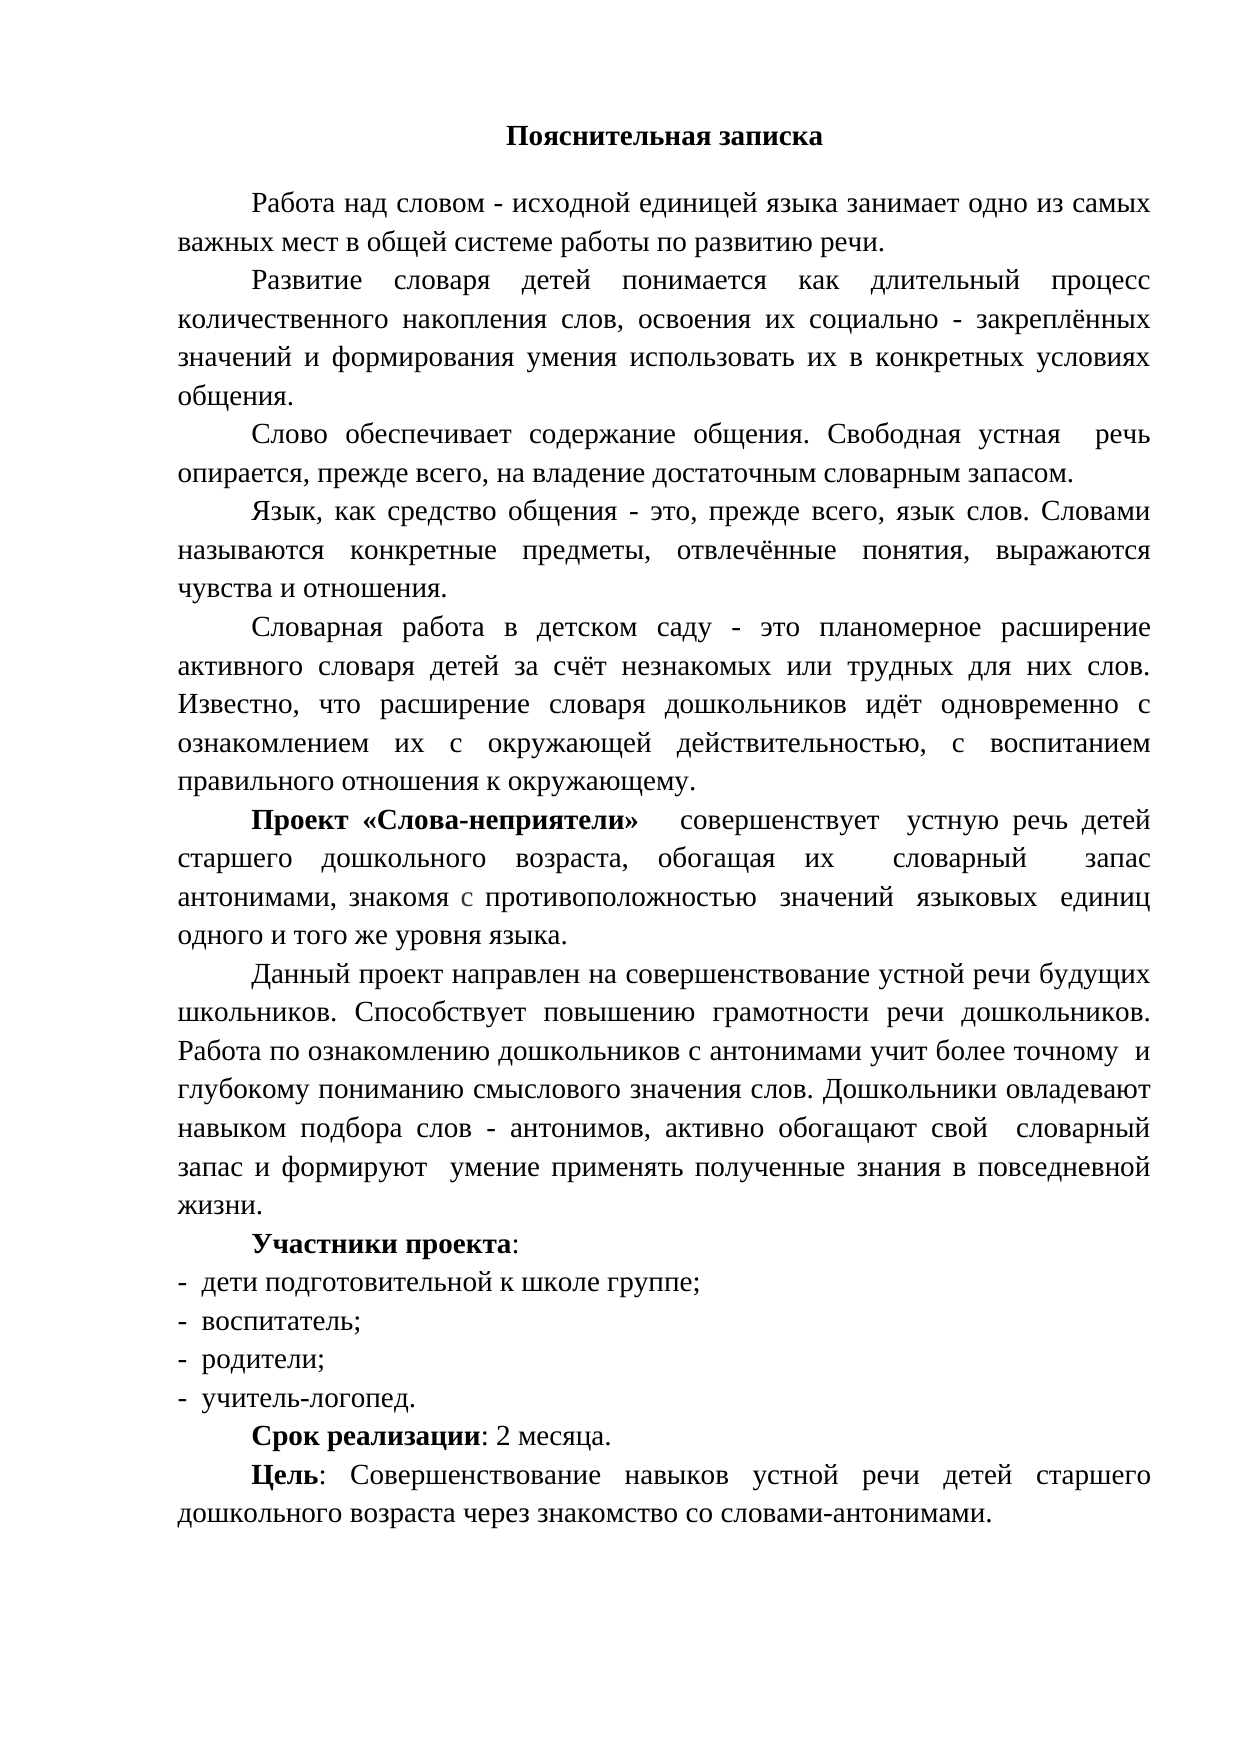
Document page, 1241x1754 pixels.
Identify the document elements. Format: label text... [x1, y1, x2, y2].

text Участники проекта: [177, 1226, 1152, 1259]
text Данный проект направлен на совершенствование устной речи будущих школьников. Способствует повышению грамотности речи дошкольников. Работа по ознакомлению дошкольников с антонимами учит более точному и глубокому пониманию смыслового значения слов. Дошкольники овладевают навыком подбора слов - антонимов, активно обогащают свой словарный запас и формируют умение применять полученные знания в повседневной жизни. [177, 956, 1152, 1221]
text - дети подготовительной к школе группе; [177, 1264, 1152, 1298]
text - воспитатель; [177, 1303, 1152, 1336]
text Работа над словом - исходной единицей языка занимает одно из самых важных мест в общей системе работы по развитию речи. [177, 185, 1152, 257]
text Цель: Совершенствование навыков устной речи детей старшего дошкольного возраста через знакомство со словами-антонимами. [177, 1457, 1152, 1529]
text Проект «Слова-неприятели» совершенствует устную речь детей старшего дошкольного возраста, обогащая их словарный запас антонимами, знакомя с противоположностью значений языковых единиц одного и того же уровня языка. [177, 802, 1152, 951]
text Слово обеспечивает содержание общения. Свободная устная речь опирается, прежде всего, на владение достаточным словарным запасом. [177, 416, 1152, 488]
text Словарная работа в детском саду - это планомерное расширение активного словаря детей за счёт незнакомых или трудных для них слов. Известно, что расширение словаря дошкольников идёт одновременно с ознакомлением их с окружающей действительностью, с воспитанием правильного отношения к окружающему. [177, 609, 1152, 797]
text - родители; [177, 1341, 1152, 1375]
text Срок реализации: 2 месяца. [177, 1418, 1152, 1452]
text Пояснительная записка [177, 118, 1152, 152]
text Язык, как средство общения - это, прежде всего, язык слов. Словами называются конкретные предметы, отвлечённые понятия, выражаются чувства и отношения. [177, 493, 1152, 604]
text Развитие словаря детей понимается как длительный процесс количественного накопления слов, освоения их социально - закреплённых значений и формирования умения использовать их в конкретных условиях общения. [177, 262, 1152, 411]
text - учитель-логопед. [177, 1380, 1152, 1413]
